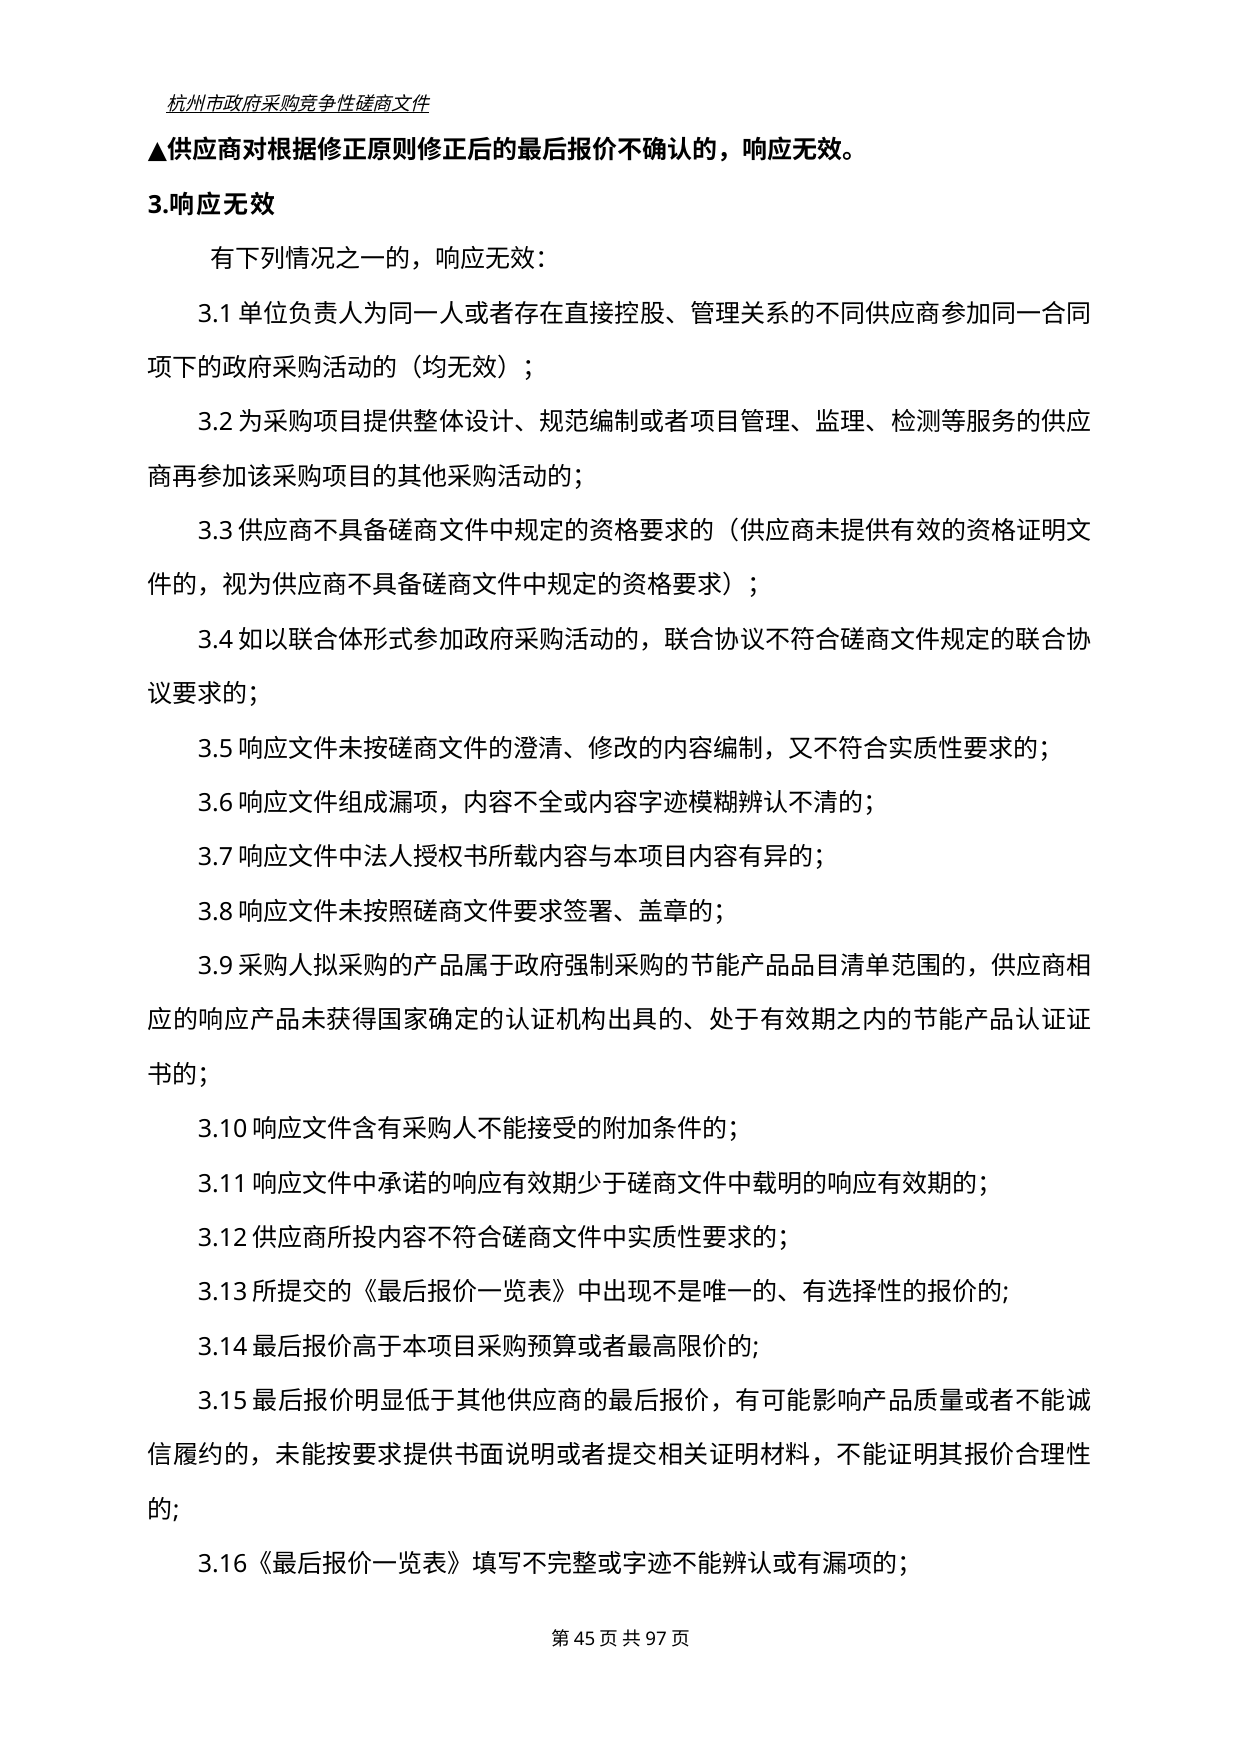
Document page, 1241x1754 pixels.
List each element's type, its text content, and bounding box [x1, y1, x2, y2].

text 有下列情况之一的，响应无效： [148, 239, 1092, 275]
text 3.11响应文件中承诺的响应有效期少于磋商文件中载明的响应有效期的； [148, 1163, 1092, 1199]
text 3.12供应商所投内容不符合磋商文件中实质性要求的； [148, 1217, 1092, 1254]
text 3.14最后报价高于本项目采购预算或者最高限价的; [148, 1326, 1092, 1362]
text 3.10响应文件含有采购人不能接受的附加条件的； [148, 1109, 1092, 1145]
text 3.3供应商不具备磋商文件中规定的资格要求的（供应商未提供有效的资格证明文件的，视为供应商不具备磋商文件中规定的资格要求）； [148, 511, 1092, 601]
text ▲供应商对根据修正原则修正后的最后报价不确认的，响应无效。 [148, 130, 1092, 166]
text 3.1单位负责人为同一人或者存在直接控股、管理关系的不同供应商参加同一合同项下的政府采购活动的（均无效）； [148, 293, 1092, 384]
text 3.15最后报价明显低于其他供应商的最后报价，有可能影响产品质量或者不能诚信履约的，未能按要求提供书面说明或者提交相关证明材料，不能证明其报价合理性的; [148, 1381, 1092, 1526]
text 3.5响应文件未按磋商文件的澄清、修改的内容编制，又不符合实质性要求的； [148, 728, 1092, 764]
text 3.6响应文件组成漏项，内容不全或内容字迹模糊辨认不清的； [148, 782, 1092, 819]
text 3.16《最后报价一览表》填写不完整或字迹不能辨认或有漏项的； [148, 1544, 1092, 1580]
text 3.8响应文件未按照磋商文件要求签署、盖章的； [148, 891, 1092, 927]
text 3.7响应文件中法人授权书所载内容与本项目内容有异的； [148, 837, 1092, 873]
text 3.响应无效 [148, 184, 1092, 221]
text 3.4如以联合体形式参加政府采购活动的，联合协议不符合磋商文件规定的联合协议要求的； [148, 619, 1092, 710]
text 3.9采购人拟采购的产品属于政府强制采购的节能产品品目清单范围的，供应商相应的响应产品未获得国家确定的认证机构出具的、处于有效期之内的节能产品认证证书的； [148, 946, 1092, 1091]
text 3.2为采购项目提供整体设计、规范编制或者项目管理、监理、检测等服务的供应商再参加该采购项目的其他采购活动的； [148, 402, 1092, 492]
text 3.13所提交的《最后报价一览表》中出现不是唯一的、有选择性的报价的; [148, 1272, 1092, 1308]
